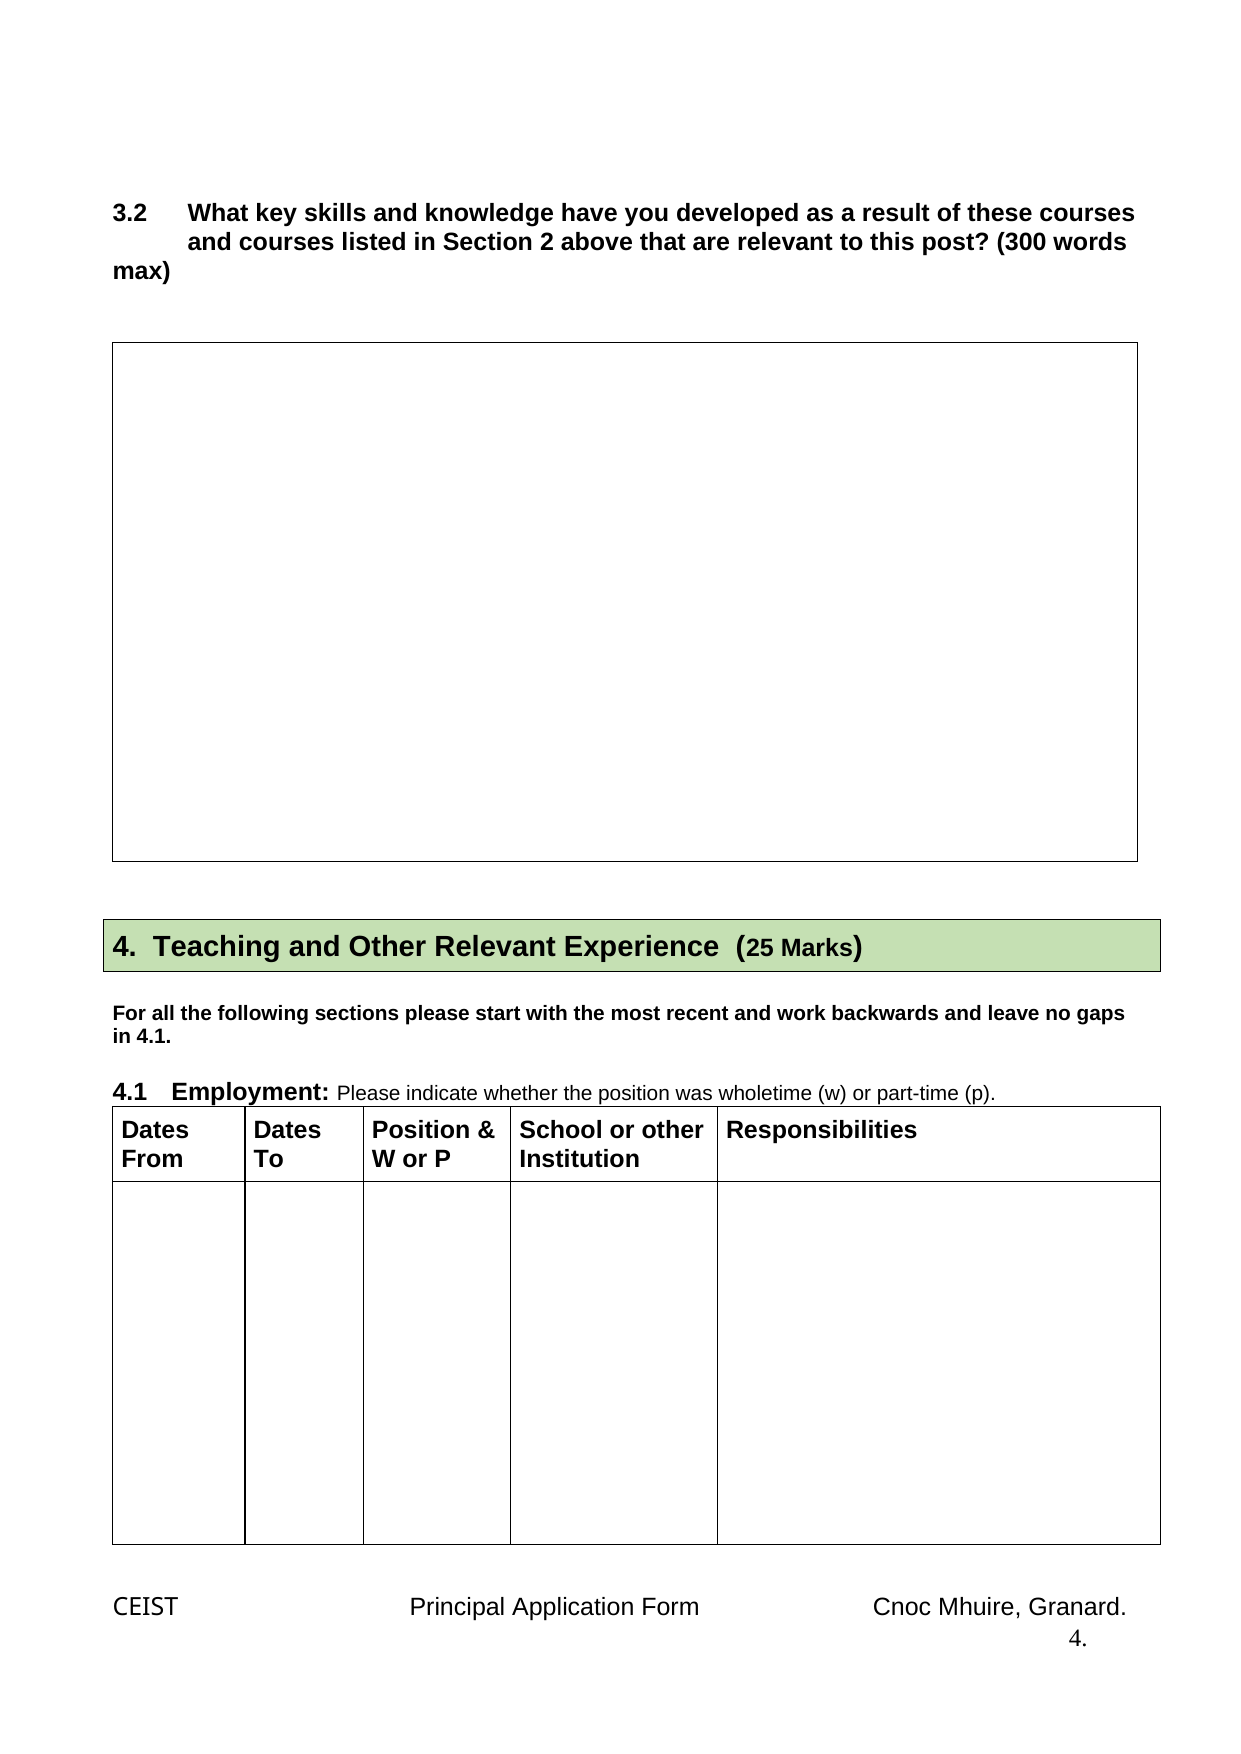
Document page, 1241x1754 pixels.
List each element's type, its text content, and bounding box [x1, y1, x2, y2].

table_cell [511, 1182, 717, 1544]
table_header 4. Teaching and Other Relevant Experience (25 Marks) [104, 920, 1160, 971]
table_header Responsibilities [718, 1107, 1160, 1181]
table_cell [246, 1182, 363, 1544]
table_header [113, 343, 1137, 861]
text 3.2 What key skills and knowledge have you developed as a result of these courses and courses listed in Section 2 above that are relevant to this post? (300 words max) [112, 198, 1137, 285]
table_header Dates To [246, 1107, 363, 1181]
text For all the following sections please start with the most recent and work backwards and leave no gaps in 4.1. [112, 1000, 1137, 1048]
table_cell [113, 1182, 244, 1544]
table_header School or other Institution [511, 1107, 717, 1181]
table_cell [718, 1182, 1160, 1544]
text 4.1 Employment: Please indicate whether the position was wholetime (w) or part-time (p). [112, 1077, 1137, 1106]
table_header Position & W or P [364, 1107, 510, 1181]
table_cell [364, 1182, 510, 1544]
table_header Dates From [113, 1107, 244, 1181]
